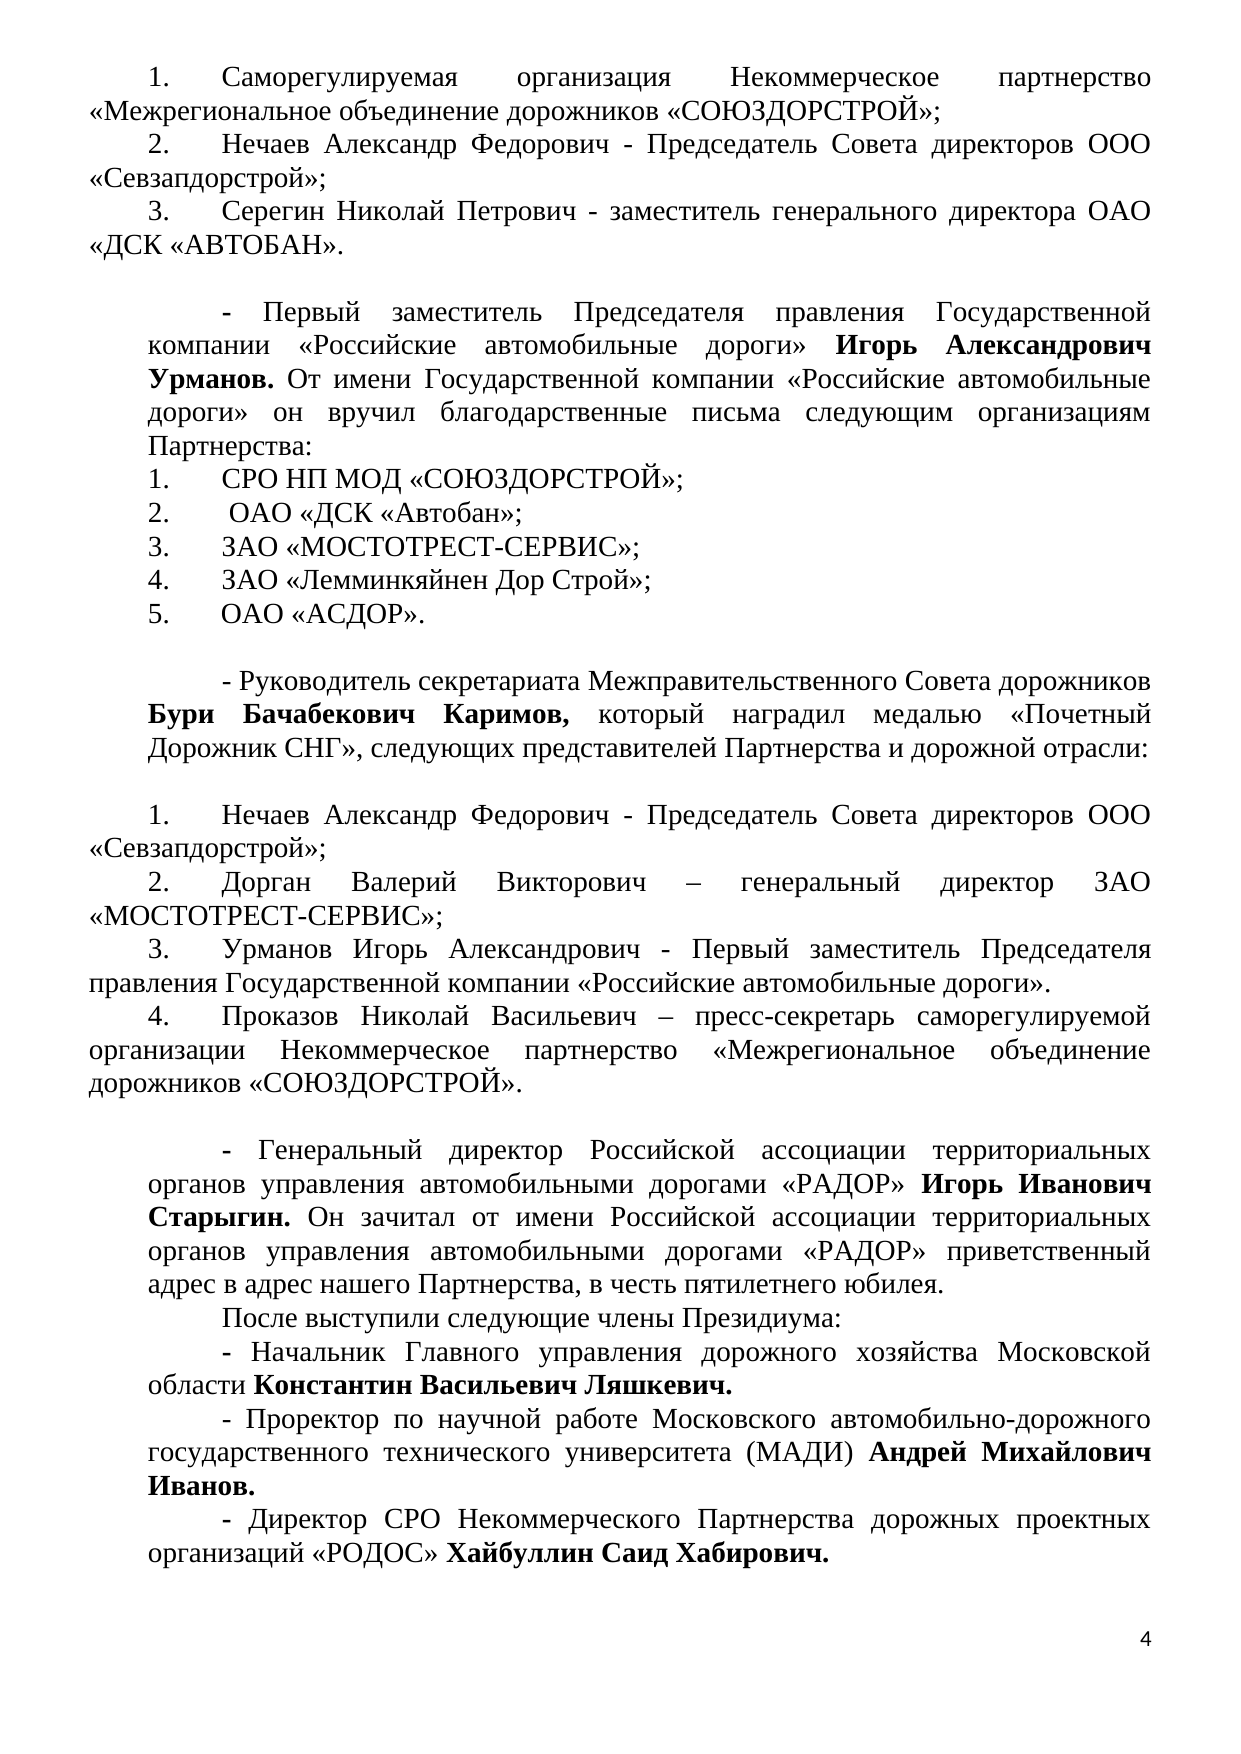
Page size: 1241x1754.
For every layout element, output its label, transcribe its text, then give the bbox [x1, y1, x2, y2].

list Проказов Николай Васильевич – пресс-секретарь саморегулируемой организации Некоммерческое партнерство «Межрегиональное объединение дорожников «СОЮЗДОРСТРОЙ». [89, 998, 1152, 1099]
list Нечаев Александр Федорович - Председатель Совета директоров ООО «Севзапдорстрой»; [89, 126, 1152, 193]
text - Начальник Главного управления дорожного хозяйства Московской области Константин Васильевич Ляшкевич. [148, 1334, 1152, 1401]
list Дорган Валерий Викторович – генеральный директор ЗАО «МОСТОТРЕСТ-СЕРВИС»; [89, 864, 1152, 931]
text - Генеральный директор Российской ассоциации территориальных органов управления автомобильными дорогами «РАДОР» Игорь Иванович Старыгин. Он зачитал от имени Российской ассоциации территориальных органов управления автомобильными дорогами «РАДОР» приветственный адрес в адрес нашего Партнерства, в честь пятилетнего юбилея. [148, 1132, 1152, 1300]
text - Первый заместитель Председателя правления Государственной компании «Российские автомобильные дороги» Игорь Александрович Урманов. От имени Государственной компании «Российские автомобильные дороги» он вручил благодарственные письма следующим организациям Партнерства: [148, 294, 1152, 462]
list СРО НП МОД «СОЮЗДОРСТРОЙ»; [89, 462, 1152, 495]
text - Проректор по научной работе Московского автомобильно-дорожного государственного технического университета (МАДИ) Андрей Михайлович Иванов. [148, 1401, 1152, 1501]
list Серегин Николай Петрович - заместитель генерального директора ОАО «ДСК «АВТОБАН». [89, 193, 1152, 260]
list Саморегулируемая организация Некоммерческое партнерство «Межрегиональное объединение дорожников «СОЮЗДОРСТРОЙ»; [89, 59, 1152, 126]
text 5. ОАО «АСДОР». [148, 596, 1152, 629]
list ОАО «ДСК «Автобан»; [89, 495, 1152, 529]
list Нечаев Александр Федорович - Председатель Совета директоров ООО «Севзапдорстрой»; [89, 797, 1152, 864]
text - Директор СРО Некоммерческого Партнерства дорожных проектных организаций «РОДОС» Хайбуллин Саид Хабирович. [148, 1501, 1152, 1568]
list ЗАО «Лемминкяйнен Дор Строй»; [89, 562, 1152, 596]
list Урманов Игорь Александрович - Первый заместитель Председателя правления Государственной компании «Российские автомобильные дороги». [89, 931, 1152, 998]
text После выступили следующие члены Президиума: [148, 1300, 1152, 1334]
text - Руководитель секретариата Межправительственного Совета дорожников Бури Бачабекович Каримов, который наградил медалью «Почетный Дорожник СНГ», следующих представителей Партнерства и дорожной отрасли: [148, 663, 1152, 763]
list ЗАО «МОСТОТРЕСТ-СЕРВИС»; [89, 529, 1152, 562]
